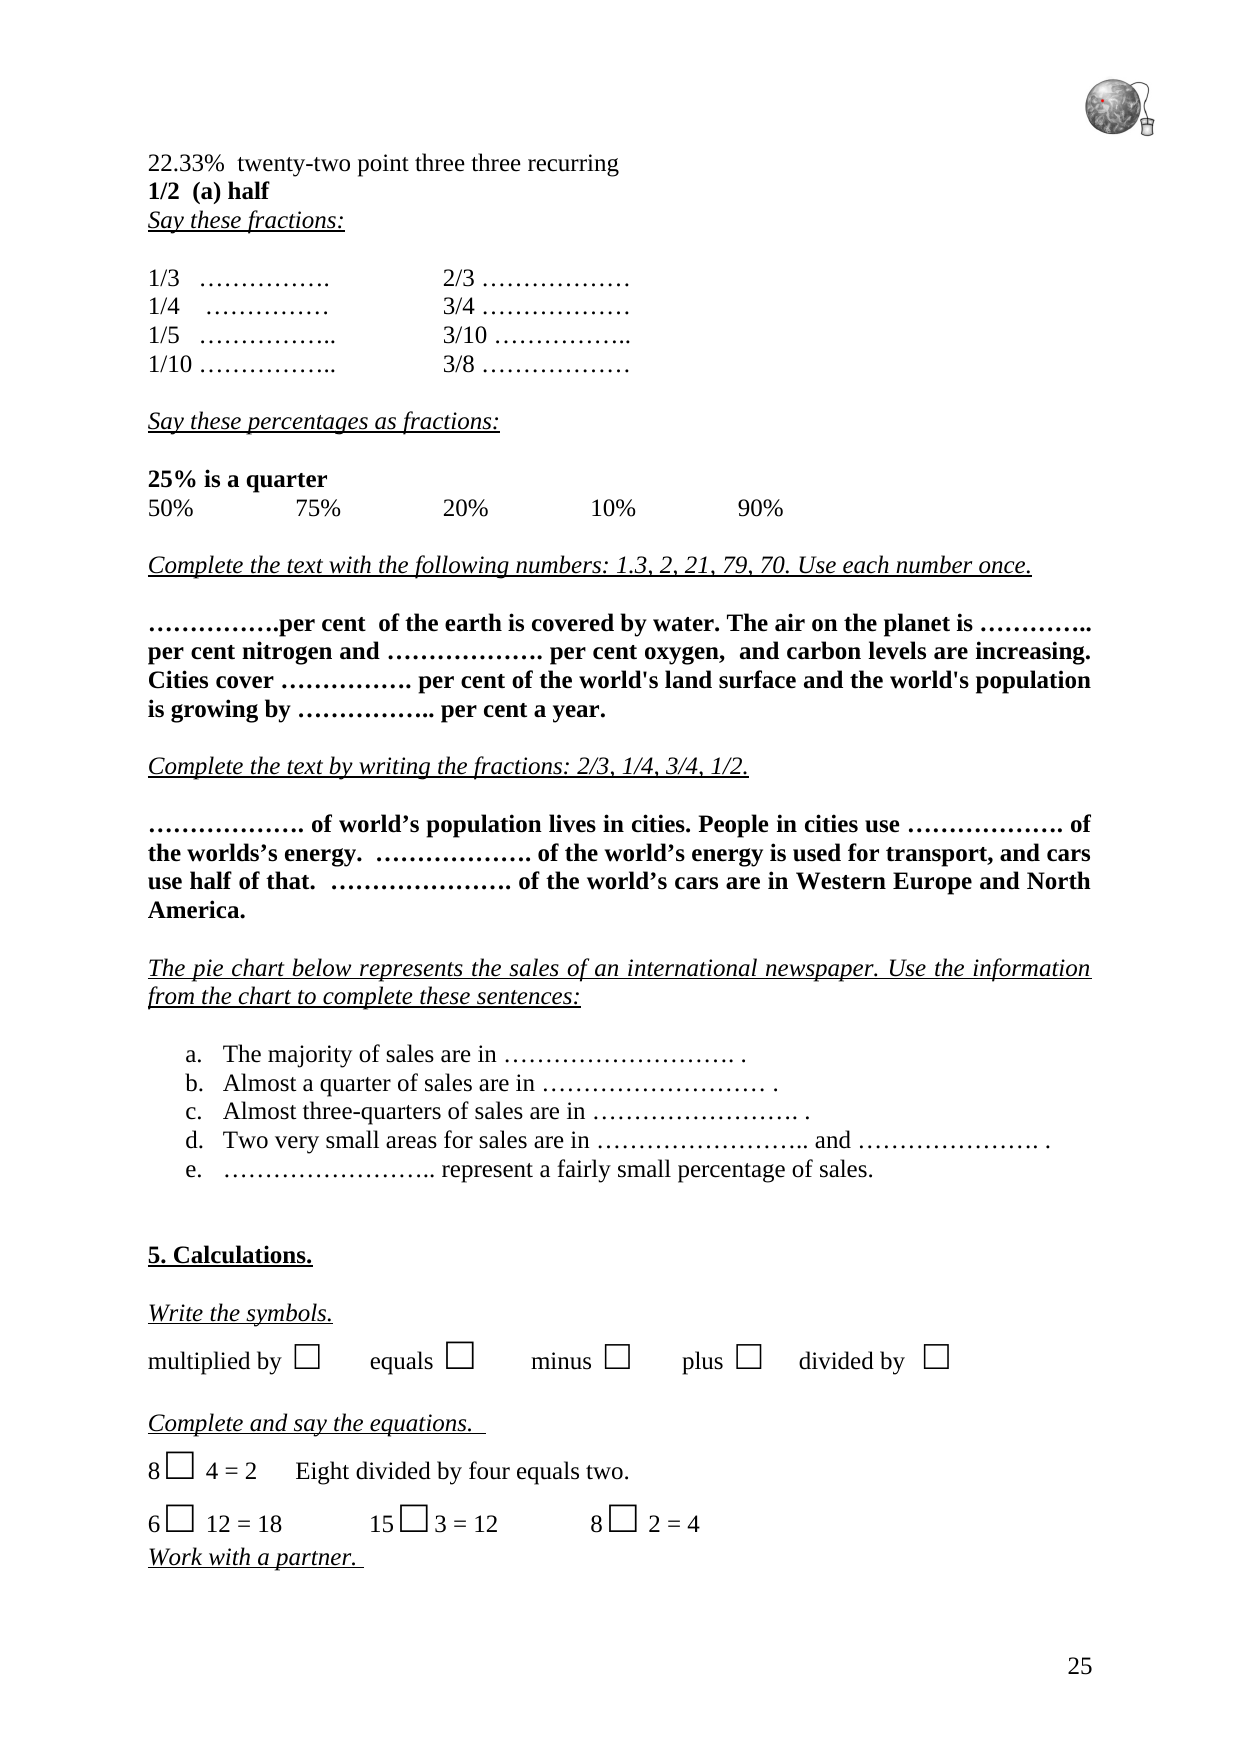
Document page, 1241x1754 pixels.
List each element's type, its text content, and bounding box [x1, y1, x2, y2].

text The pie chart below represents the sales of an international newspaper. Use the information from the chart to complete these sentences: [148, 953, 1092, 978]
text 6 □ 12 = 18 15 □ 3 = 12 8 □ 2 = 4 [148, 1489, 1092, 1542]
text 50% 75% 20% 10% 90% [148, 493, 1092, 521]
list Two very small areas for sales are in …………………….. and …………………. . [185, 1125, 1092, 1154]
list …………………….. represent a fairly small percentage of sales. [185, 1154, 1092, 1183]
text Complete the text by writing the fractions: 2/3, 1/4, 3/4, 1/2. [148, 751, 1092, 780]
text 1/2 (a) half [148, 176, 1092, 205]
list Almost a quarter of sales are in ……………………… . [185, 1068, 1092, 1096]
text 8 □ 4 = 2 Eight divided by four equals two. [148, 1437, 1092, 1489]
text 5. Calculations. [148, 1240, 1092, 1269]
text ………………. of world’s population lives in cities. People in cities use ………………. of the worlds’s energy. ………………. of the world’s energy is used for transport, and cars use half of that. …………………. of the world’s cars are in Western Europe and . [148, 809, 1092, 924]
text Write the symbols. [148, 1298, 1092, 1326]
text Complete the text with the following numbers: 1.3, 2, 21, 79, 70. Use each number once. [148, 550, 1092, 579]
text …………….per cent of the earth is covered by water. The air on the planet is ………….. per cent nitrogen and ………………. per cent oxygen, and carbon levels are increasing. Cities cover ……………. per cent of the world's land surface and the world's population is growing by …………….. per cent a year. [148, 608, 1092, 723]
text Work with a partner. [148, 1542, 1092, 1571]
text Say these fractions: [148, 205, 1092, 234]
text Say these percentages as fractions: [148, 406, 1092, 435]
text 1/5 …………….. 3/10 …………….. [148, 320, 1092, 349]
text Complete and say the equations. [148, 1408, 1092, 1437]
list The majority of sales are in ………………………. . [185, 1039, 1092, 1068]
list Almost three-quarters of sales are in ……………………. . [185, 1096, 1092, 1125]
picture [1081, 73, 1160, 143]
text multiplied by □ equals □ minus □ plus □ divided by □ [148, 1326, 1092, 1379]
text 1/10 …………….. 3/8 ……………… [148, 349, 1092, 378]
text 1/3 ……………. 2/3 ……………… [148, 263, 1092, 291]
text 1/4 …………… 3/4 ……………… [148, 291, 1092, 320]
text 25% is a quarter [148, 464, 1092, 493]
text 22.33% twenty-two point three three recurring [148, 148, 1092, 176]
text The pie chart below represents the sales of an international newspaper. Use the information from the chart to complete these sentences: [148, 979, 1092, 1010]
